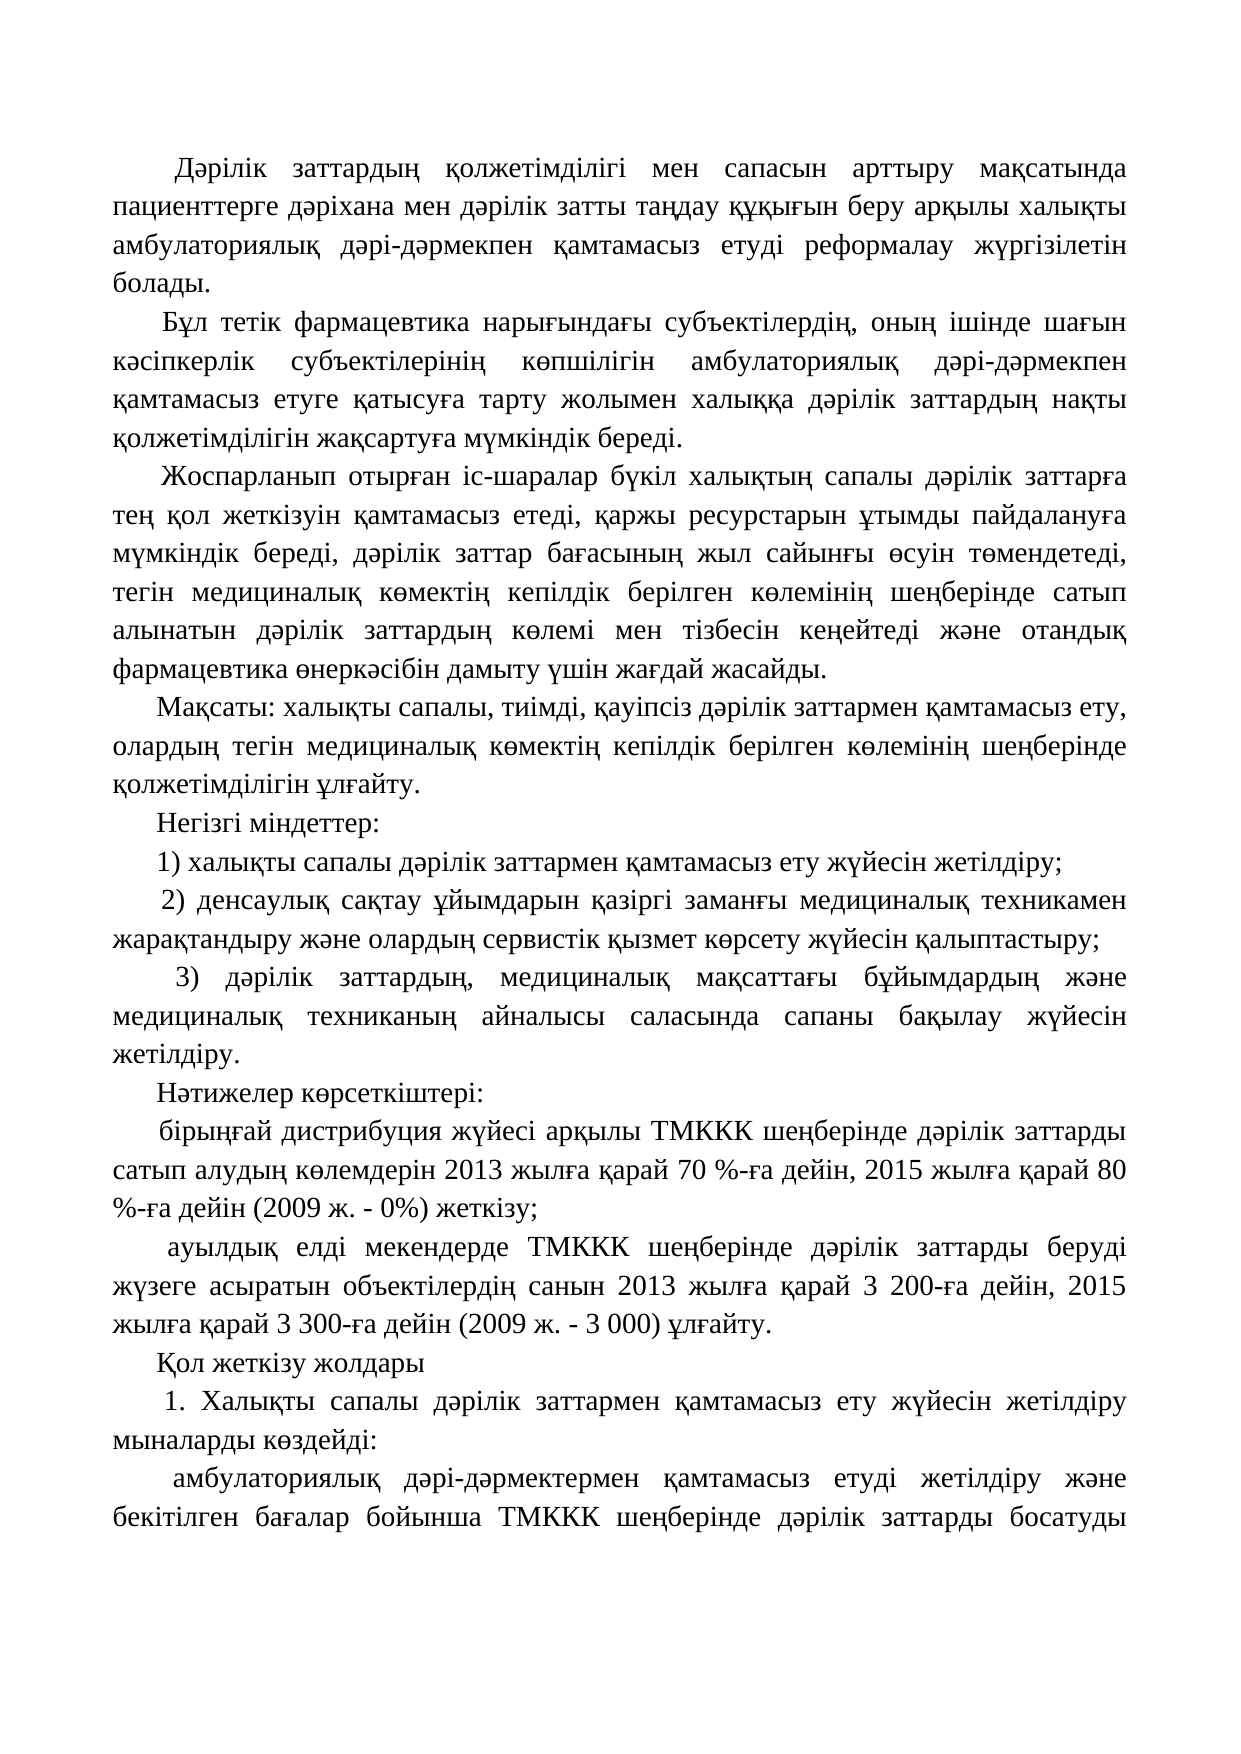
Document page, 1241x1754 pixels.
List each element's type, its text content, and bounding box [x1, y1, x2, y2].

text 3) дәрілік заттардың, медициналық мақсаттағы бұйымдардың және медициналық техниканың айналысы саласында сапаны бақылау жүйесін жетілдіру. [112, 959, 1128, 1070]
text 1. Халықты сапалы дәрілік заттармен қамтамасыз ету жүйесін жетілдіру мыналарды көздейді: [112, 1383, 1128, 1455]
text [112, 1460, 1128, 1532]
text Жоспарланып отырған іс-шаралар бүкіл халықтың сапалы дәрілік заттарға тең қол жеткізуін қамтамасыз етеді, қаржы ресурстарын ұтымды пайдалануға мүмкіндік береді, дәрілік заттар бағасының жыл сайынғы өсуін төмендетеді, тегін медициналық көмектің кепілдік берілген көлемінің шеңберінде сатып алынатын дәрілік заттардың көлемі мен тізбесін кеңейтеді және отандық фармацевтика өнеркәсібін дамыту үшін жағдай жасайды. [112, 458, 1128, 684]
text Қол жеткізу жолдары [112, 1345, 1128, 1378]
text 1) халықты сапалы дәрілік заттармен қамтамасыз ету жүйесін жетілдіру; [112, 844, 1128, 877]
text ауылдық елді мекендерде ТМККК шеңберінде дәрілік заттарды беруді жүзеге асыратын объектілердің санын 2013 жылға қарай 3 200-ға дейін, 2015 жылға қарай 3 300-ға дейін (2009 ж. - 3 000) ұлғайту. [112, 1229, 1128, 1340]
text Негізгі міндеттер: [112, 805, 1128, 839]
text Мақсаты: халықты сапалы, тиімді, қауіпсіз дәрілік заттармен қамтамасыз ету, олардың тегін медициналық көмектің кепілдік берілген көлемінің шеңберінде қолжетімділігін ұлғайту. [112, 689, 1128, 800]
text Нәтижелер көрсеткіштері: [112, 1075, 1128, 1108]
text бірыңғай дистрибуция жүйесі арқылы ТМККК шеңберінде дәрілік заттарды сатып алудың көлемдерін 2013 жылға қарай 70 %-ға дейін, 2015 жылға қарай 80 %-ға дейін (2009 ж. - 0%) жеткізу; [112, 1113, 1128, 1224]
text Дәрілік заттардың қолжетімділігі мен сапасын арттыру мақсатында пациенттерге дәріхана мен дәрілік затты таңдау құқығын беру арқылы халықты амбулаториялық дәрі-дәрмекпен қамтамасыз етуді реформалау жүргізілетін болады. [112, 150, 1128, 299]
text 2) денсаулық сақтау ұйымдарын қазіргі заманғы медициналық техникамен жарақтандыру және олардың сервистік қызмет көрсету жүйесін қалыптастыру; [112, 882, 1128, 954]
text Бұл тетік фармацевтика нарығындағы субъектілердің, оның ішінде шағын кәсіпкерлік субъектілерінің көпшілігін амбулаториялық дәрі-дәрмекпен қамтамасыз етуге қатысуға тарту жолымен халыққа дәрілік заттардың нақты қолжетімділігін жақсартуға мүмкіндік береді. [112, 304, 1128, 453]
